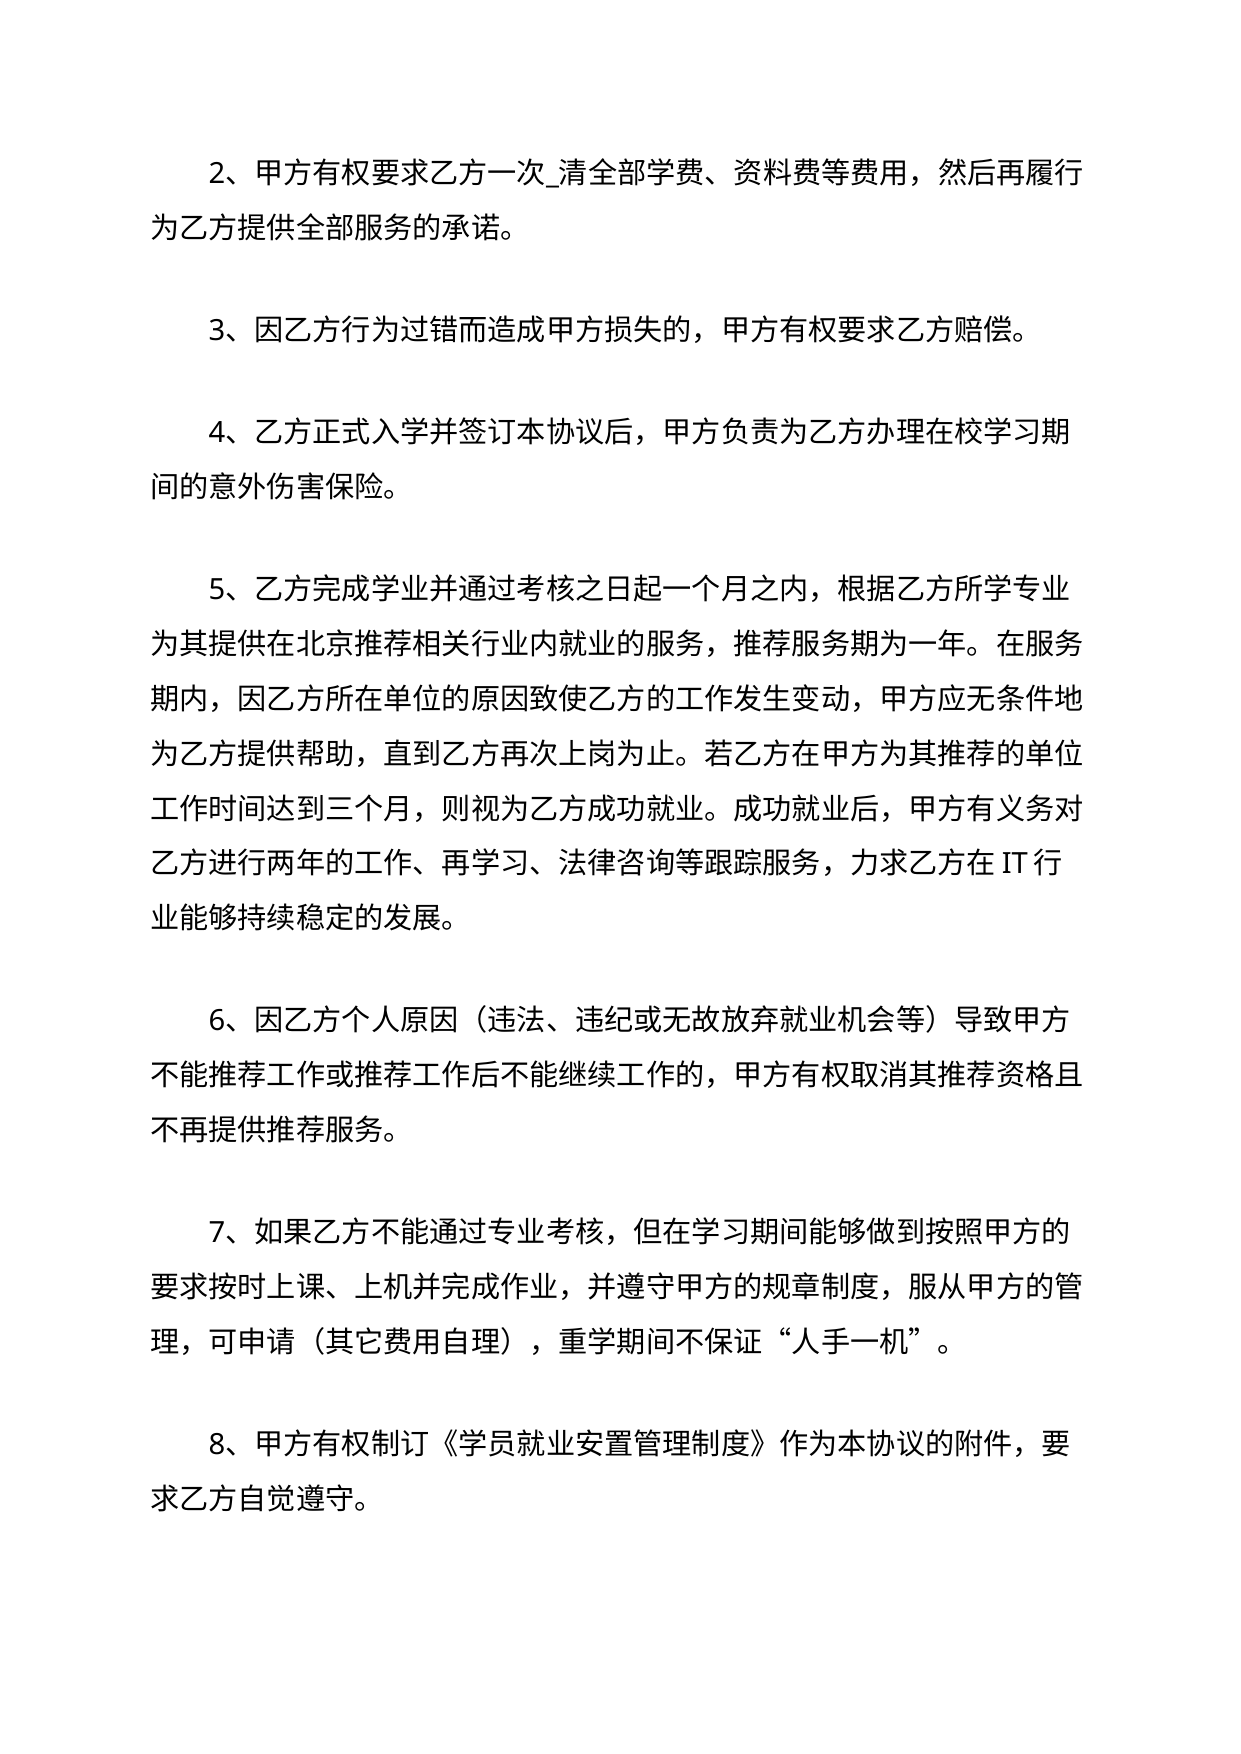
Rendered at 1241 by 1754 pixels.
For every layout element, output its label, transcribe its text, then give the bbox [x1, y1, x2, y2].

text 5、乙方完成学业并通过考核之日起一个月之内，根据乙方所学专业为其提供在北京推荐相关行业内就业的服务，推荐服务期为一年。在服务期内，因乙方所在单位的原因致使乙方的工作发生变动，甲方应无条件地为乙方提供帮助，直到乙方再次上岗为止。若乙方在甲方为其推荐的单位工作时间达到三个月，则视为乙方成功就业。成功就业后，甲方有义务对乙方进行两年的工作、再学习、法律咨询等跟踪服务，力求乙方在IT行业能够持续稳定的发展。 [150, 566, 1090, 937]
text 4、乙方正式入学并签订本协议后，甲方负责为乙方办理在校学习期间的意外伤害保险。 [150, 409, 1090, 506]
text 2、甲方有权要求乙方一次_清全部学费、资料费等费用，然后再履行为乙方提供全部服务的承诺。 [150, 150, 1090, 247]
text 8、甲方有权制订《学员就业安置管理制度》作为本协议的附件，要求乙方自觉遵守。 [150, 1420, 1090, 1517]
text 3、因乙方行为过错而造成甲方损失的，甲方有权要求乙方赔偿。 [150, 307, 1090, 349]
text 7、如果乙方不能通过专业考核，但在学习期间能够做到按照甲方的要求按时上课、上机并完成作业，并遵守甲方的规章制度，服从甲方的管理，可申请（其它费用自理），重学期间不保证“人手一机”。 [150, 1208, 1090, 1361]
text 6、因乙方个人原因（违法、违纪或无故放弃就业机会等）导致甲方不能推荐工作或推荐工作后不能继续工作的，甲方有权取消其推荐资格且不再提供推荐服务。 [150, 997, 1090, 1149]
